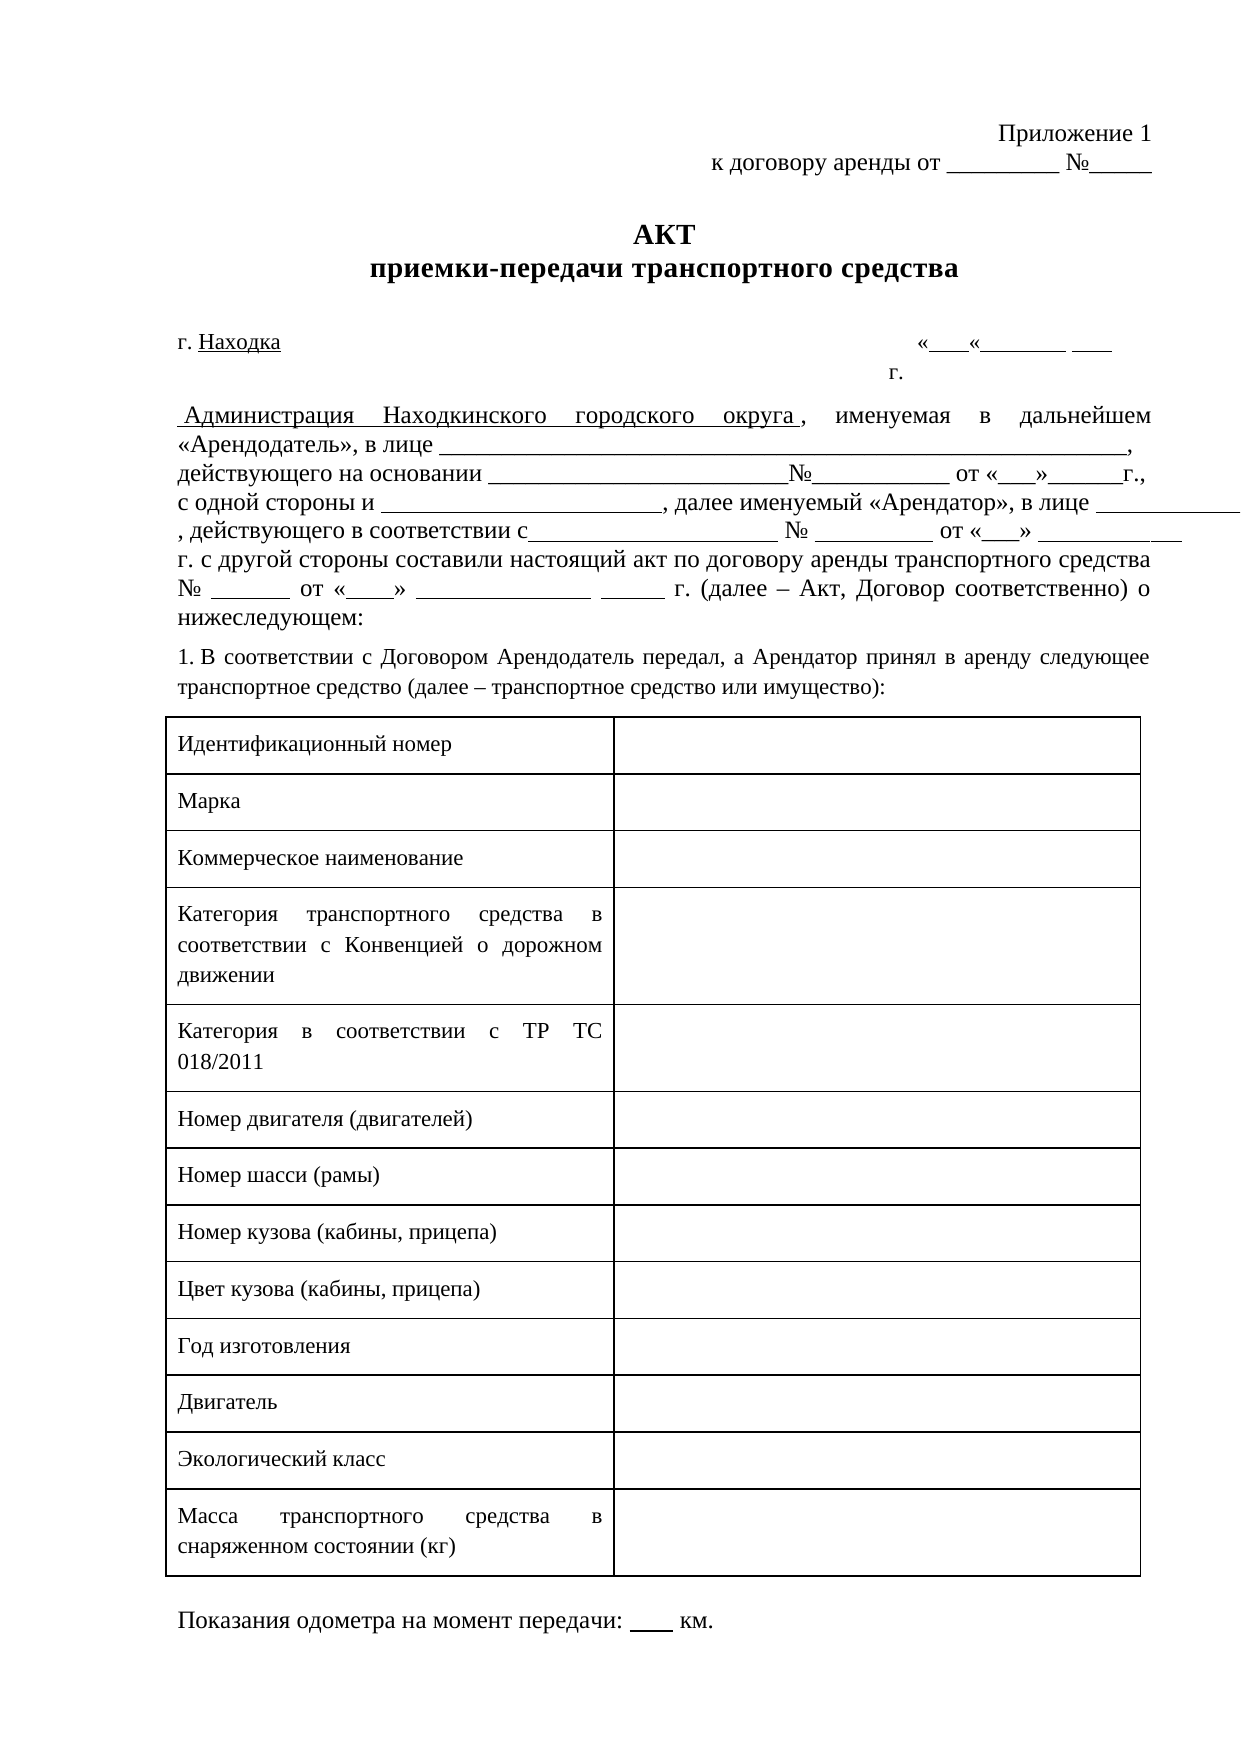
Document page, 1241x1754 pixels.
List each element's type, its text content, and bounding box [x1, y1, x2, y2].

table_cell [615, 1206, 1140, 1261]
table_cell Коммерческое наименование [167, 831, 613, 886]
text Показания одометра на момент передачи: км. [177, 1605, 1152, 1634]
table_cell [615, 888, 1140, 1003]
text Приложение 1 [177, 118, 1152, 147]
table_cell Экологический класс [167, 1433, 613, 1488]
table_cell Масса транспортного средства в снаряженном состоянии (кг) [167, 1490, 613, 1575]
table_cell Номер двигателя (двигателей) [167, 1092, 613, 1147]
table_cell [615, 1376, 1140, 1431]
table_header Идентификационный номер [167, 718, 613, 773]
table_cell [615, 1433, 1140, 1488]
title АКТ приемки-передачи транспортного средства [177, 217, 1152, 284]
table_cell Цвет кузова (кабины, прицепа) [167, 1262, 613, 1318]
text к договору аренды от _________ №_____ [177, 147, 1152, 176]
table_cell [615, 1092, 1140, 1147]
text Администрация Находкинского городского округа , именуемая в дальнейшем «Арендодатель», в лице _______________________________________________________, [177, 401, 1152, 458]
table_cell [615, 775, 1140, 829]
table_cell [615, 1149, 1140, 1204]
table_header г. Находка [166, 315, 877, 401]
table_cell Двигатель [167, 1376, 613, 1431]
text с одной стороны и , далее именуемый «Арендатор», в лице , действующего в соответствии с № от «___» г. с другой стороны составили настоящий акт по договору аренды транспортного средства № от « » г. (далее – Акт, Договор соответственно) о нижеследующем: [177, 487, 1152, 631]
table_cell Номер шасси (рамы) [167, 1149, 613, 1204]
table_cell [615, 1319, 1140, 1374]
text действующего на основании ________________________№___________ от «___»______г., [177, 458, 1152, 487]
table_cell [615, 831, 1140, 886]
table_cell [615, 1262, 1140, 1318]
table_cell [615, 1005, 1140, 1091]
table_header « « г. [877, 315, 1140, 401]
table_cell Категория транспортного средства в соответствии с Конвенцией о дорожном движении [167, 888, 613, 1003]
table_cell Номер кузова (кабины, прицепа) [167, 1206, 613, 1261]
subtitle В соответствии с Договором Арендодатель передал, а Арендатор принял в аренду следующее транспортное средство (далее – транспортное средство или имущество): [177, 643, 1152, 700]
table_cell Год изготовления [167, 1319, 613, 1374]
table_cell Категория в соответствии с ТР ТС 018/2011 [167, 1005, 613, 1091]
table_cell [615, 1490, 1140, 1575]
table_header [615, 718, 1140, 773]
table_cell Марка [167, 775, 613, 829]
